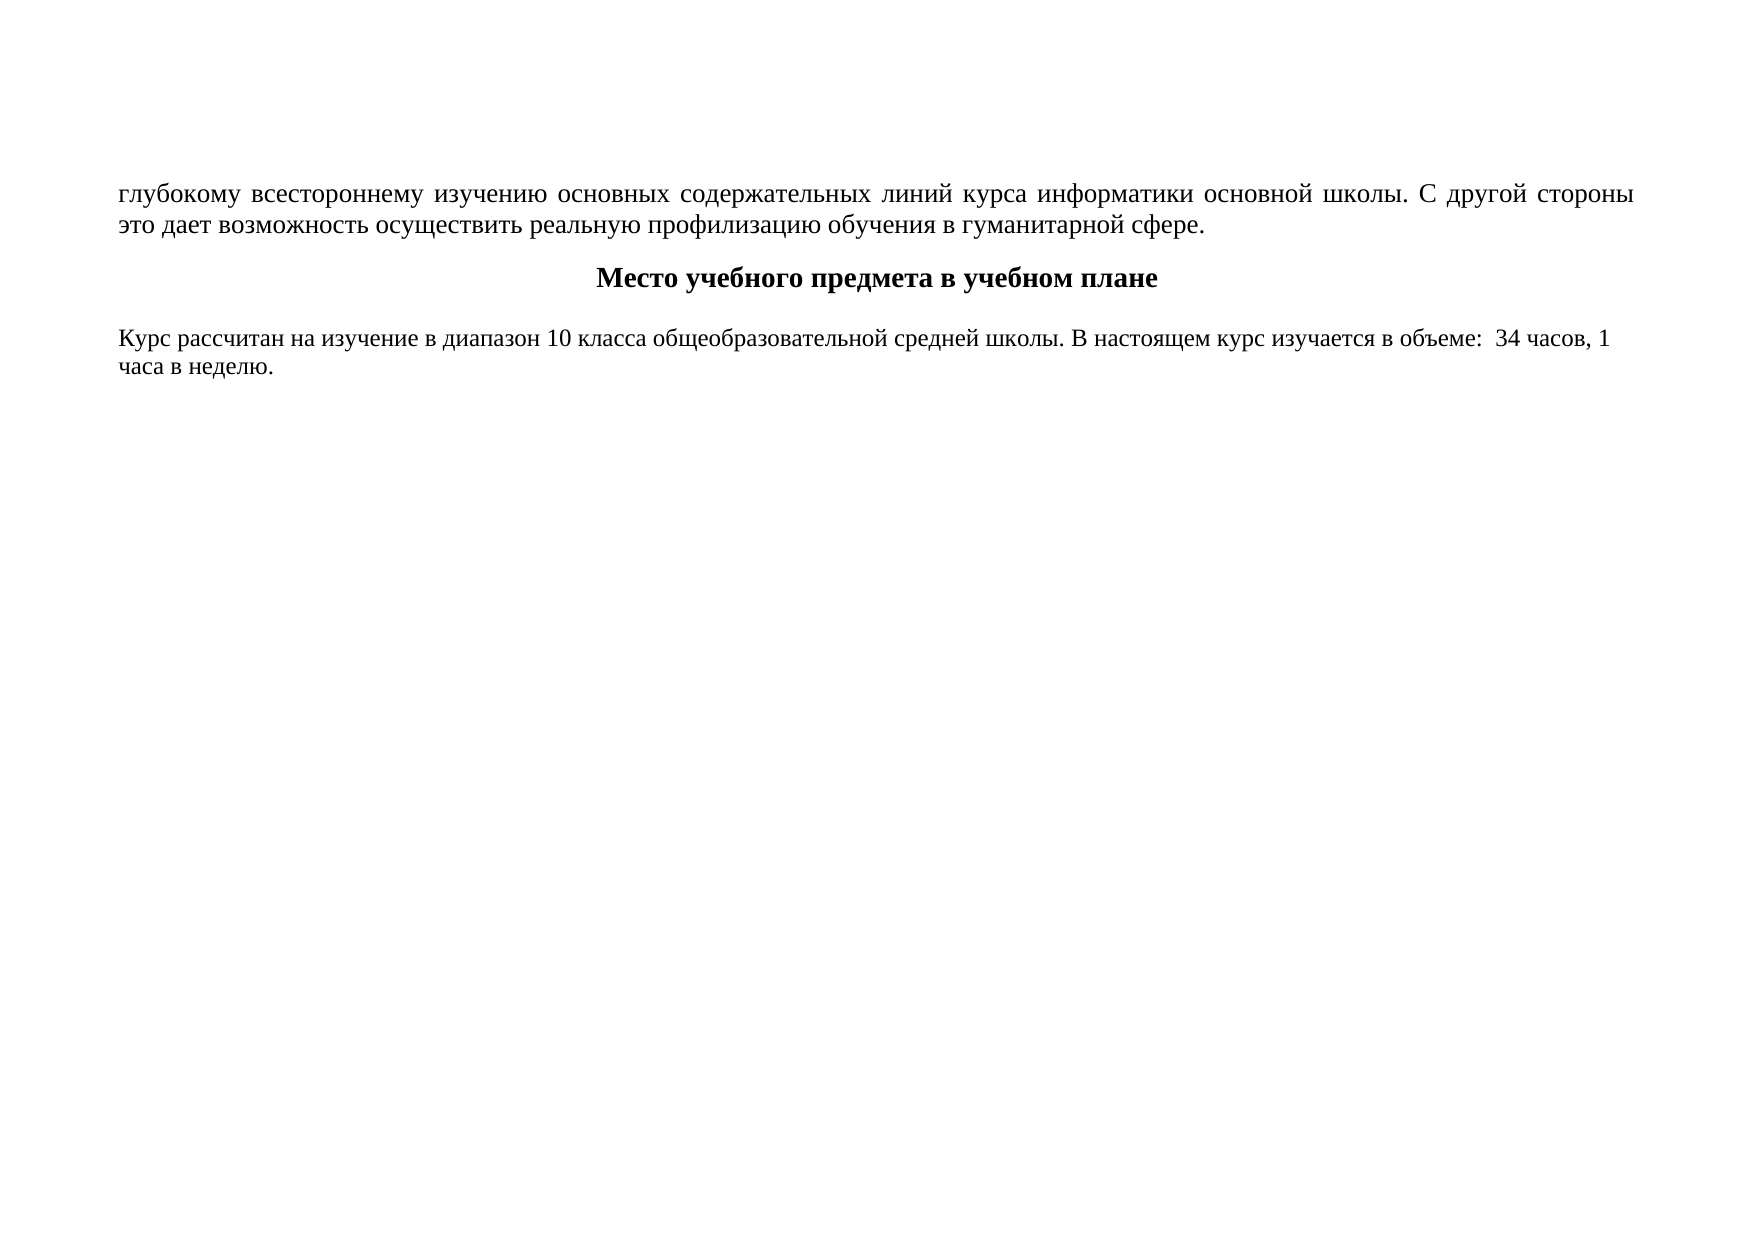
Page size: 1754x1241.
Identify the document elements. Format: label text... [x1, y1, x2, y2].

text Курс рассчитан на изучение в диапазон 10 класса общеобразовательной средней школы. В настоящем курс изучается в объеме: 34 часов, 1 часа в неделю. [118, 323, 1636, 380]
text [118, 177, 1636, 239]
subtitle Место учебного предмета в учебном плане [118, 260, 1636, 294]
